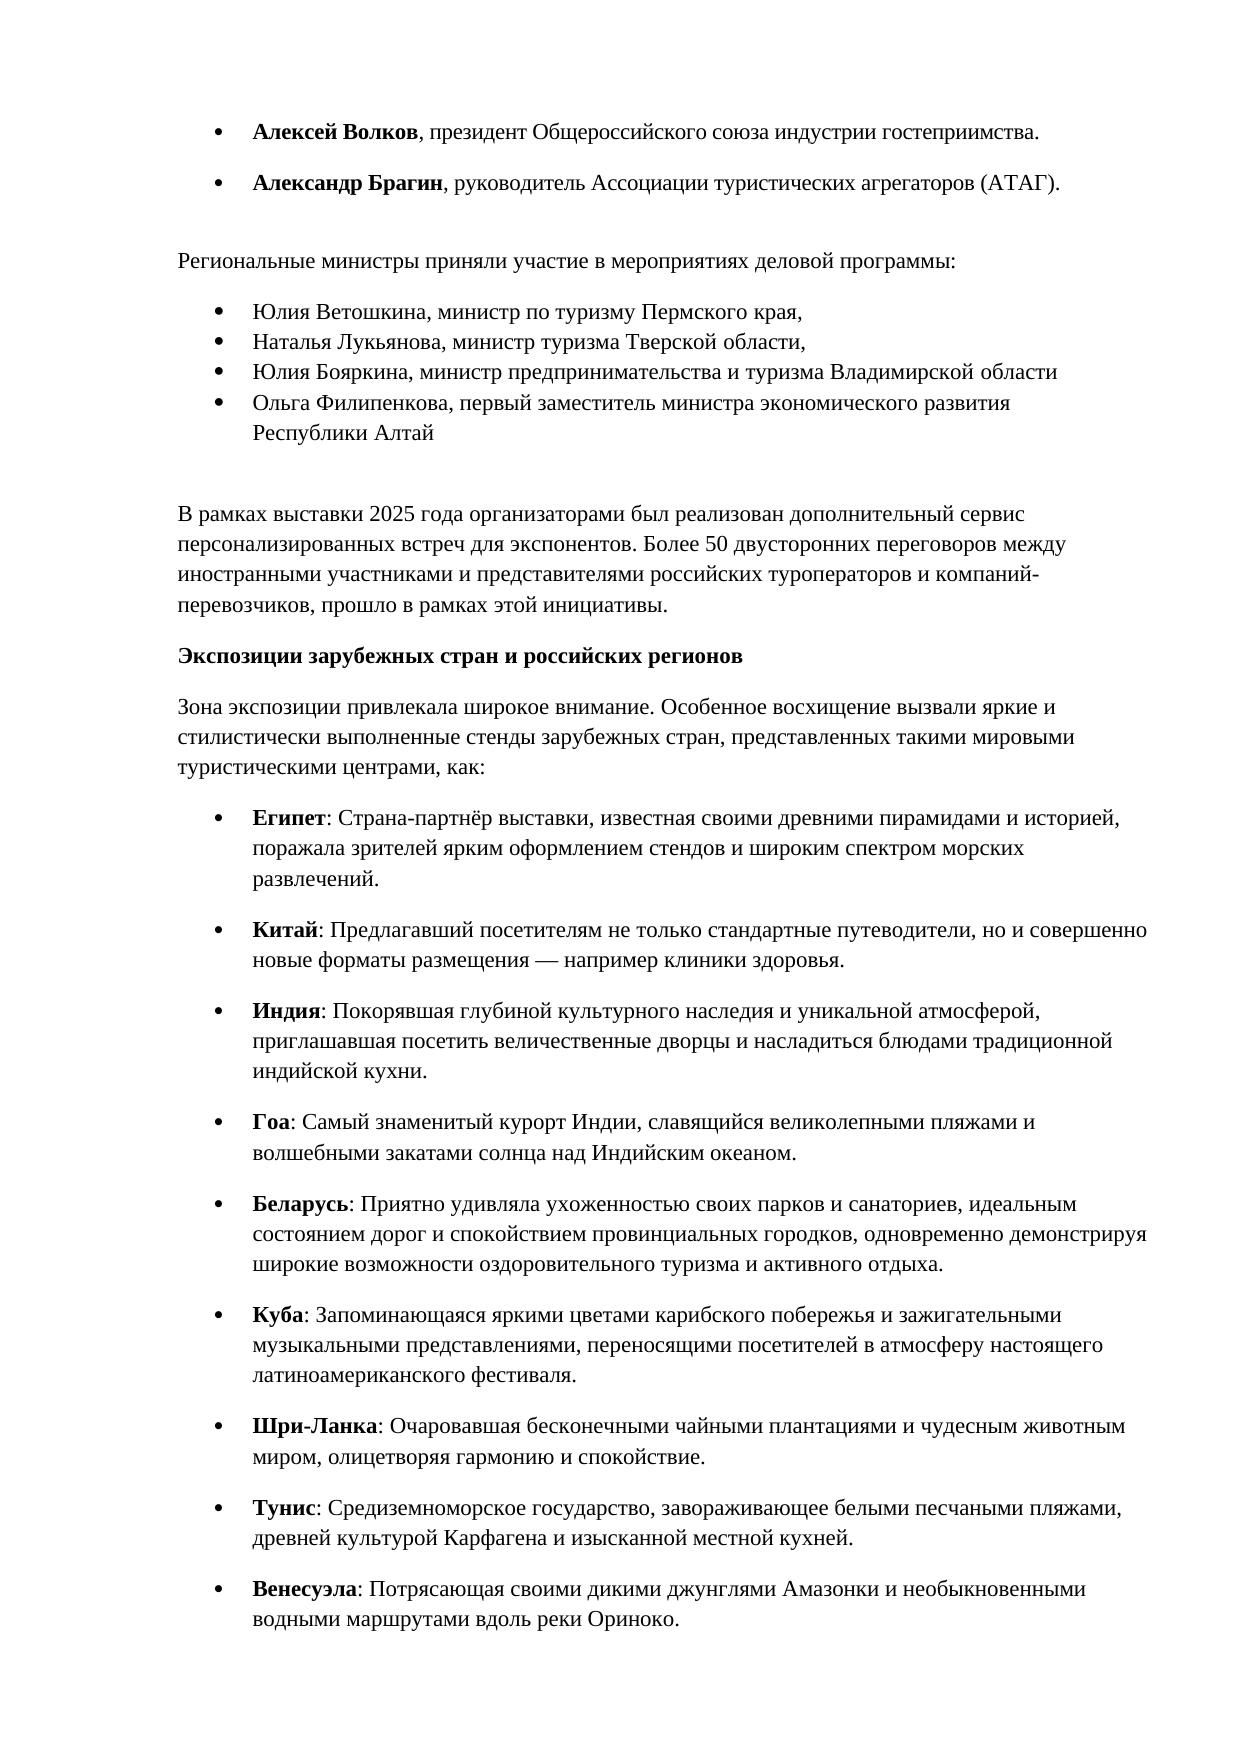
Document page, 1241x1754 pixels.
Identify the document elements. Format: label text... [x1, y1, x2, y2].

list Китай: Предлагавший посетителям не только стандартные путеводители, но и совершенно новые форматы размещения — например клиники здоровья. [215, 916, 1152, 972]
list Алексей Волков, президент Общероссийского союза индустрии гостеприимства. [215, 118, 1152, 144]
list Юлия Бояркина, министр предпринимательства и туризма Владимирской области [215, 358, 1152, 385]
list Шри-Ланка: Очаровавшая бесконечными чайными плантациями и чудесным животным миром, олицетворяя гармонию и спокойствие. [215, 1412, 1152, 1469]
list Венесуэла: Потрясающая своими дикими джунглями Амазонки и необыкновенными водными маршрутами вдоль реки Ориноко. [215, 1575, 1152, 1632]
list Индия: Покорявшая глубиной культурного наследия и уникальной атмосферой, приглашавшая посетить величественные дворцы и насладиться блюдами традиционной индийской кухни. [215, 997, 1152, 1084]
list Гоа: Самый знаменитый курорт Индии, славящийся великолепными пляжами и волшебными закатами солнца над Индийским океаном. [215, 1108, 1152, 1165]
list Тунис: Средиземноморское государство, завораживающее белыми песчаными пляжами, древней культурой Карфагена и изысканной местной кухней. [215, 1494, 1152, 1550]
text Региональные министры приняли участие в мероприятиях деловой программы: [177, 247, 1152, 273]
text Экспозиции зарубежных стран и российских регионов [177, 642, 1152, 668]
list Александр Брагин, руководитель Ассоциации туристических агрегаторов (АТАГ). [215, 169, 1152, 196]
text Зона экспозиции привлекала широкое внимание. Особенное восхищение вызвали яркие и стилистически выполненные стенды зарубежных стран, представленных такими мировыми туристическими центрами, как: [177, 693, 1152, 779]
list Наталья Лукьянова, министр туризма Тверской области, [215, 328, 1152, 354]
list Беларусь: Приятно удивляла ухоженностью своих парков и санаториев, идеальным состоянием дорог и спокойствием провинциальных городков, одновременно демонстрируя широкие возможности оздоровительного туризма и активного отдыха. [215, 1189, 1152, 1276]
list Юлия Ветошкина, министр по туризму Пермского края, [215, 298, 1152, 324]
list Египет: Страна-партнёр выставки, известная своими древними пирамидами и историей, поражала зрителей ярким оформлением стендов и широким спектром морских развлечений. [215, 804, 1152, 891]
text В рамках выставки 2025 года организаторами был реализован дополнительный сервис персонализированных встреч для экспонентов. Более 50 двусторонних переговоров между иностранными участниками и представителями российских туроператоров и компаний-перевозчиков, прошло в рамках этой инициативы. [177, 500, 1152, 617]
list Куба: Запоминающаяся яркими цветами карибского побережья и зажигательными музыкальными представлениями, переносящими посетителей в атмосферу настоящего латиноамериканского фестиваля. [215, 1301, 1152, 1388]
list Ольга Филипенкова, первый заместитель министра экономического развития Республики Алтай [215, 388, 1152, 445]
